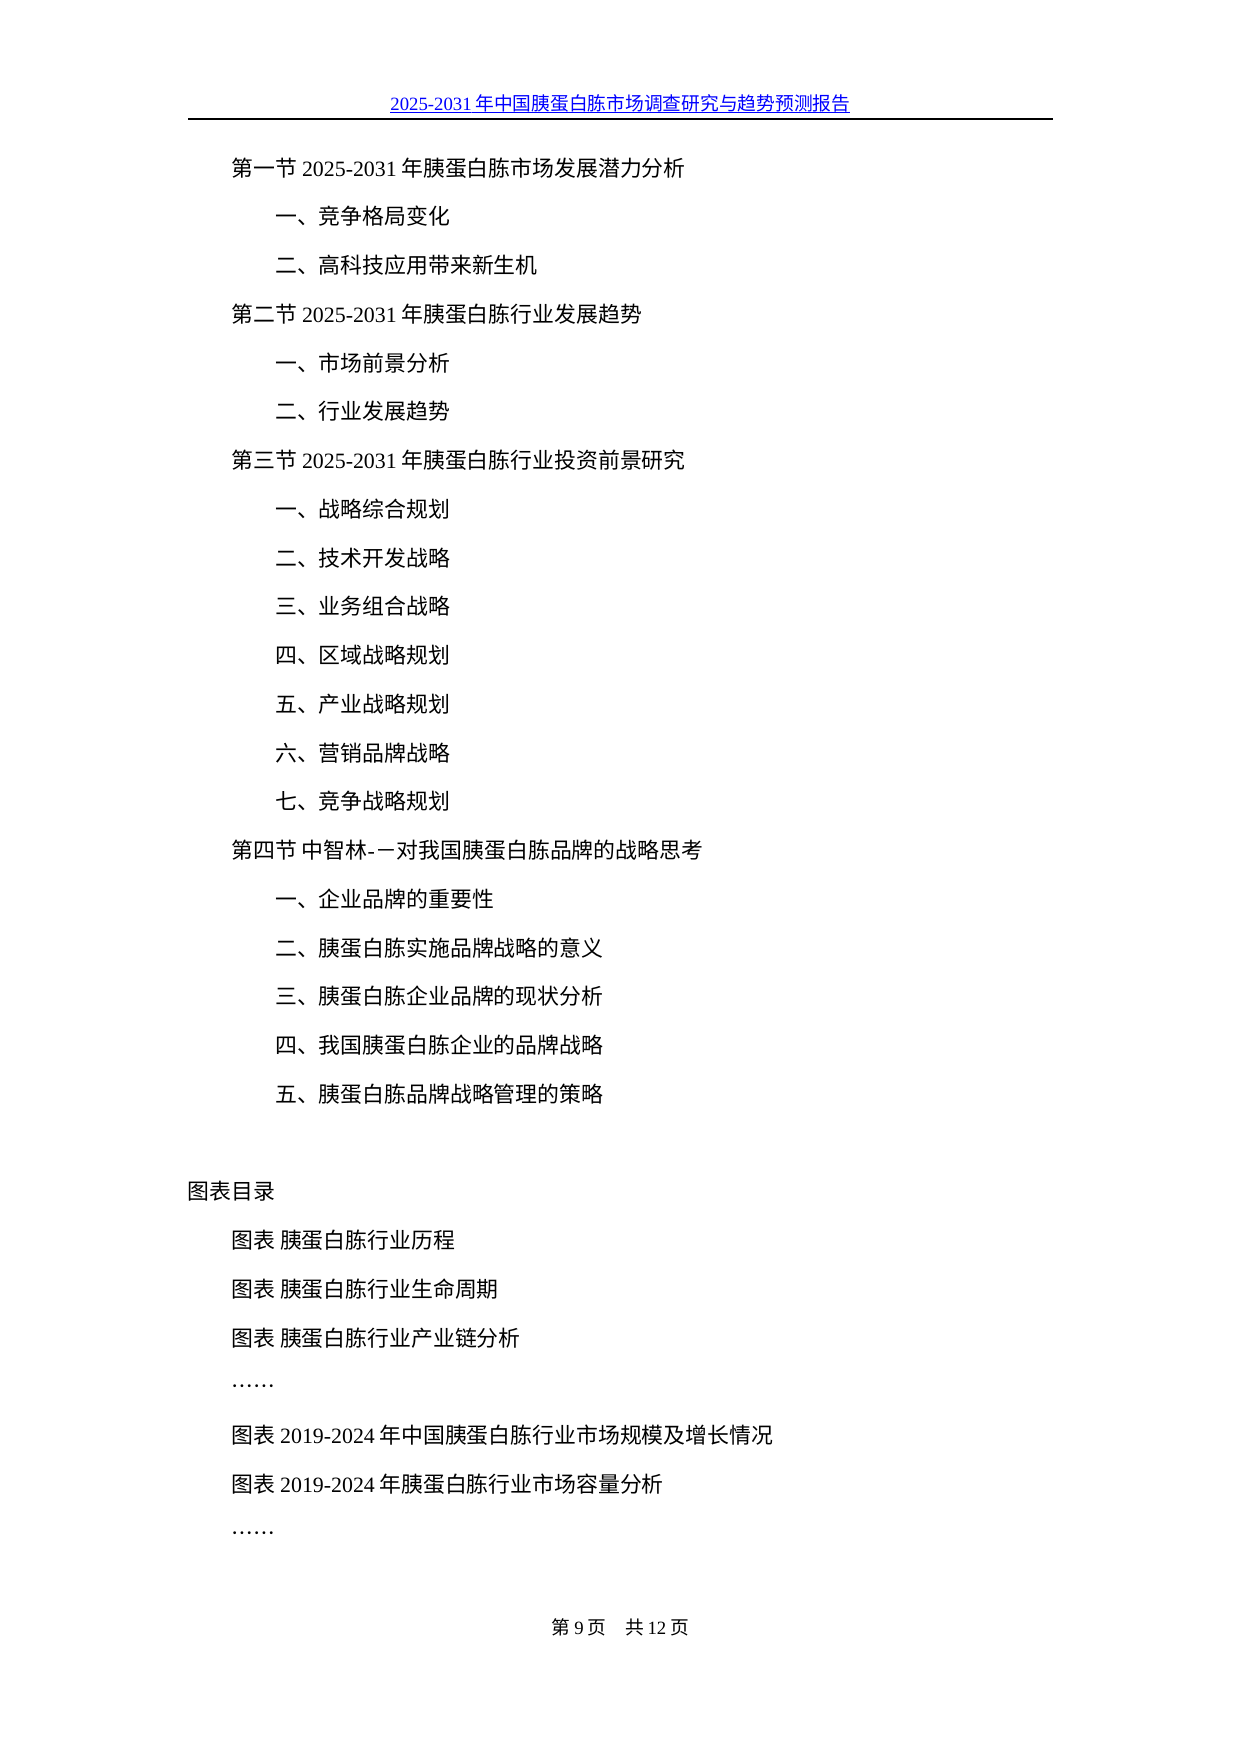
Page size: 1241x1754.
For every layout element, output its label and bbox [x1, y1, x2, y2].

text [187, 150, 1053, 1548]
